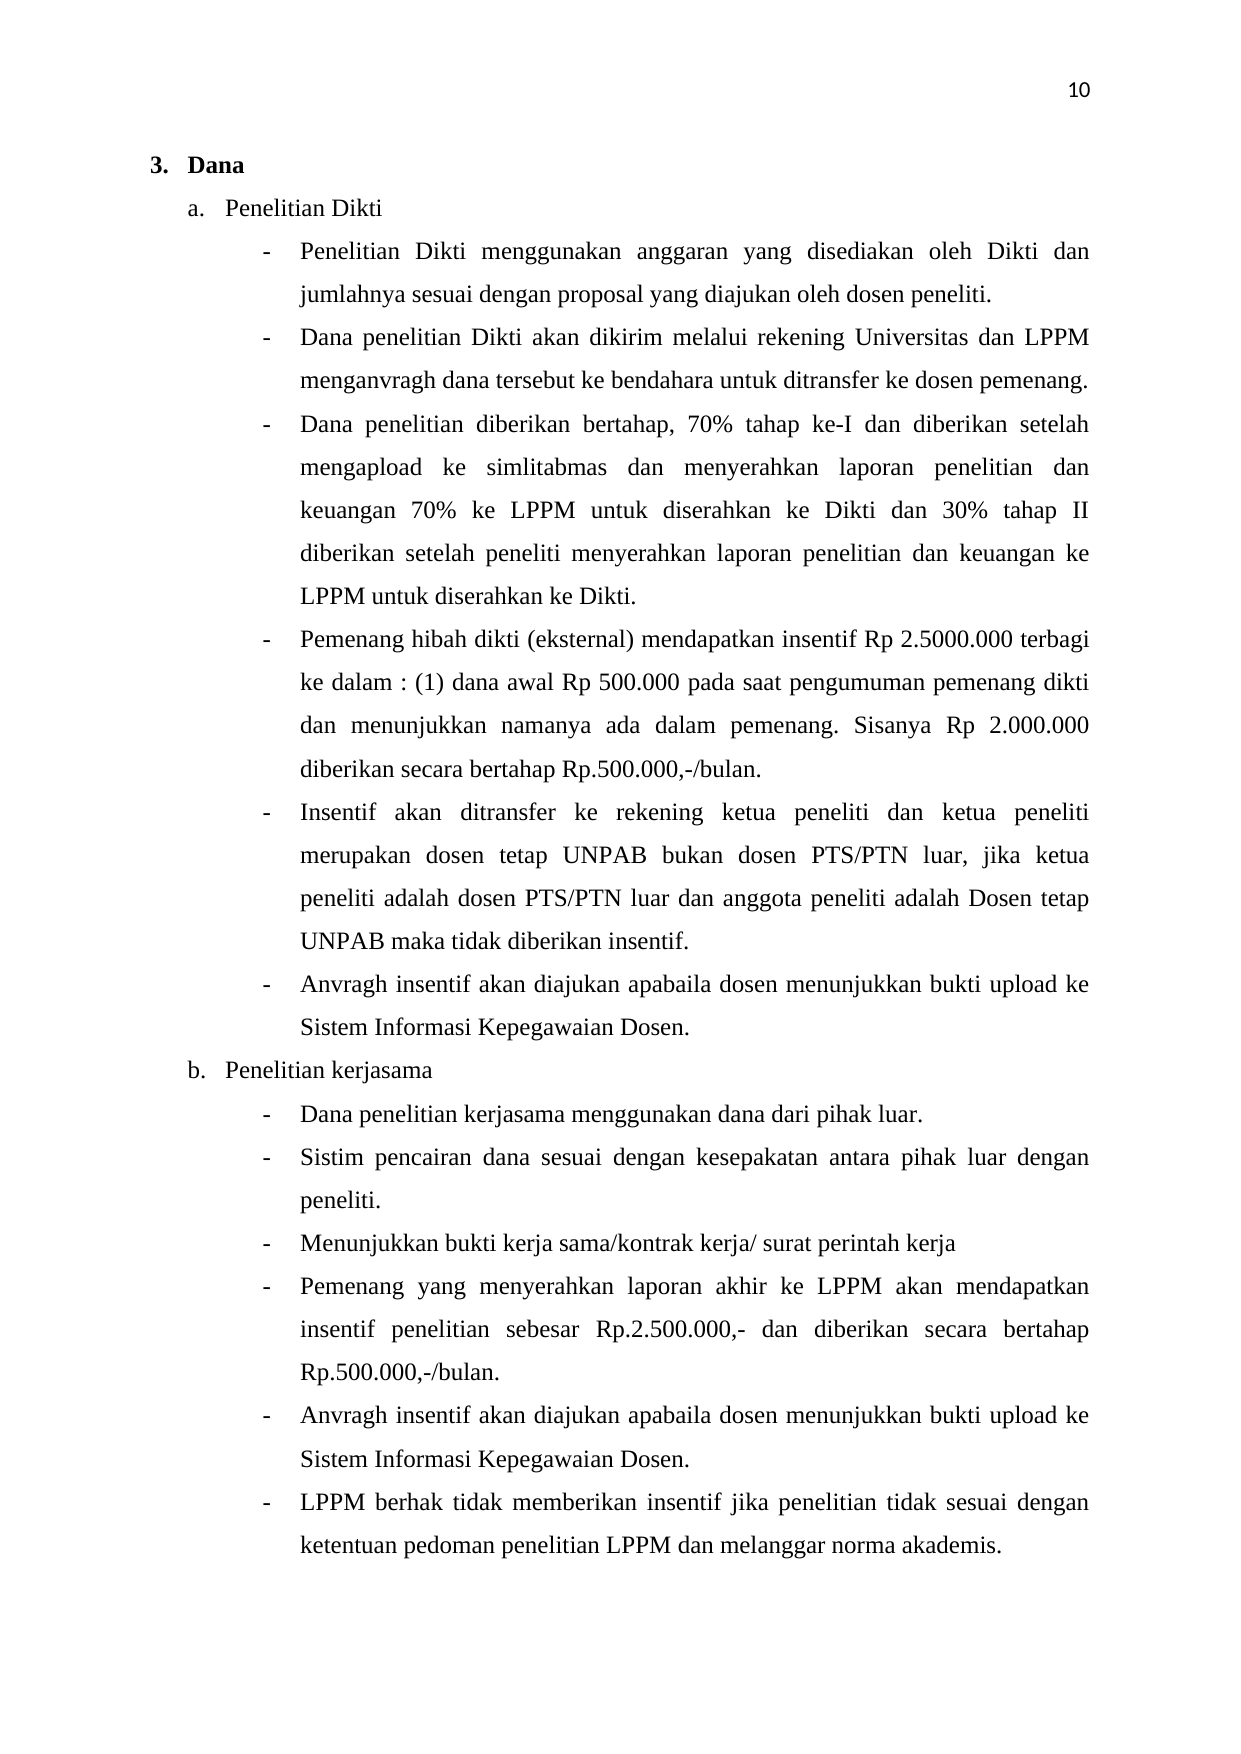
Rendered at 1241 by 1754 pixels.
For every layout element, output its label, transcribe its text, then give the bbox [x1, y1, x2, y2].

list Anvragh insentif akan diajukan apabaila dosen menunjukkan bukti upload ke Sistem Informasi Kepegawaian Dosen. [262, 969, 1090, 1041]
list Pemenang yang menyerahkan laporan akhir ke LPPM akan mendapatkan insentif penelitian sebesar Rp.2.500.000,- dan diberikan secara bertahap Rp.500.000,-/bulan. [262, 1271, 1090, 1386]
list Anvragh insentif akan diajukan apabaila dosen menunjukkan bukti upload ke Sistem Informasi Kepegawaian Dosen. [262, 1401, 1090, 1472]
list Pemenang hibah dikti (eksternal) mendapatkan insentif Rp 2.5000.000 terbagi ke dalam : (1) dana awal Rp 500.000 pada saat pengumuman pemenang dikti dan menunjukkan namanya ada dalam pemenang. Sisanya Rp 2.000.000 diberikan secara bertahap Rp.500.000,-/bulan. [262, 624, 1090, 782]
list Insentif akan ditransfer ke rekening ketua peneliti dan ketua peneliti merupakan dosen tetap UNPAB bukan dosen PTS/PTN luar, jika ketua peneliti adalah dosen PTS/PTN luar dan anggota peneliti adalah Dosen tetap UNPAB maka tidak diberikan insentif. [262, 797, 1090, 955]
list Penelitian Dikti menggunakan anggaran yang disediakan oleh Dikti dan jumlahnya sesuai dengan proposal yang diajukan oleh dosen peneliti. [262, 236, 1090, 308]
list Penelitian Dikti [187, 193, 1090, 222]
list LPPM berhak tidak memberikan insentif jika penelitian tidak sesuai dengan ketentuan pedoman penelitian LPPM dan melanggar norma akademis. [262, 1487, 1090, 1559]
list Dana penelitian diberikan bertahap, 70% tahap ke-I dan diberikan setelah mengapload ke simlitabmas dan menyerahkan laporan penelitian dan keuangan 70% ke LPPM untuk diserahkan ke Dikti dan 30% tahap II diberikan setelah peneliti menyerahkan laporan penelitian dan keuangan ke LPPM untuk diserahkan ke Dikti. [262, 409, 1090, 610]
list Dana penelitian Dikti akan dikirim melalui rekening Universitas dan LPPM menganvragh dana tersebut ke bendahara untuk ditransfer ke dosen pemenang. [262, 322, 1090, 394]
list Sistim pencairan dana sesuai dengan kesepakatan antara pihak luar dengan peneliti. [262, 1142, 1090, 1214]
list Dana [150, 150, 1090, 179]
list Penelitian kerjasama [187, 1056, 1090, 1084]
list Dana penelitian kerjasama menggunakan dana dari pihak luar. [262, 1099, 1090, 1127]
list Menunjukkan bukti kerja sama/kontrak kerja/ surat perintah kerja [262, 1228, 1090, 1257]
